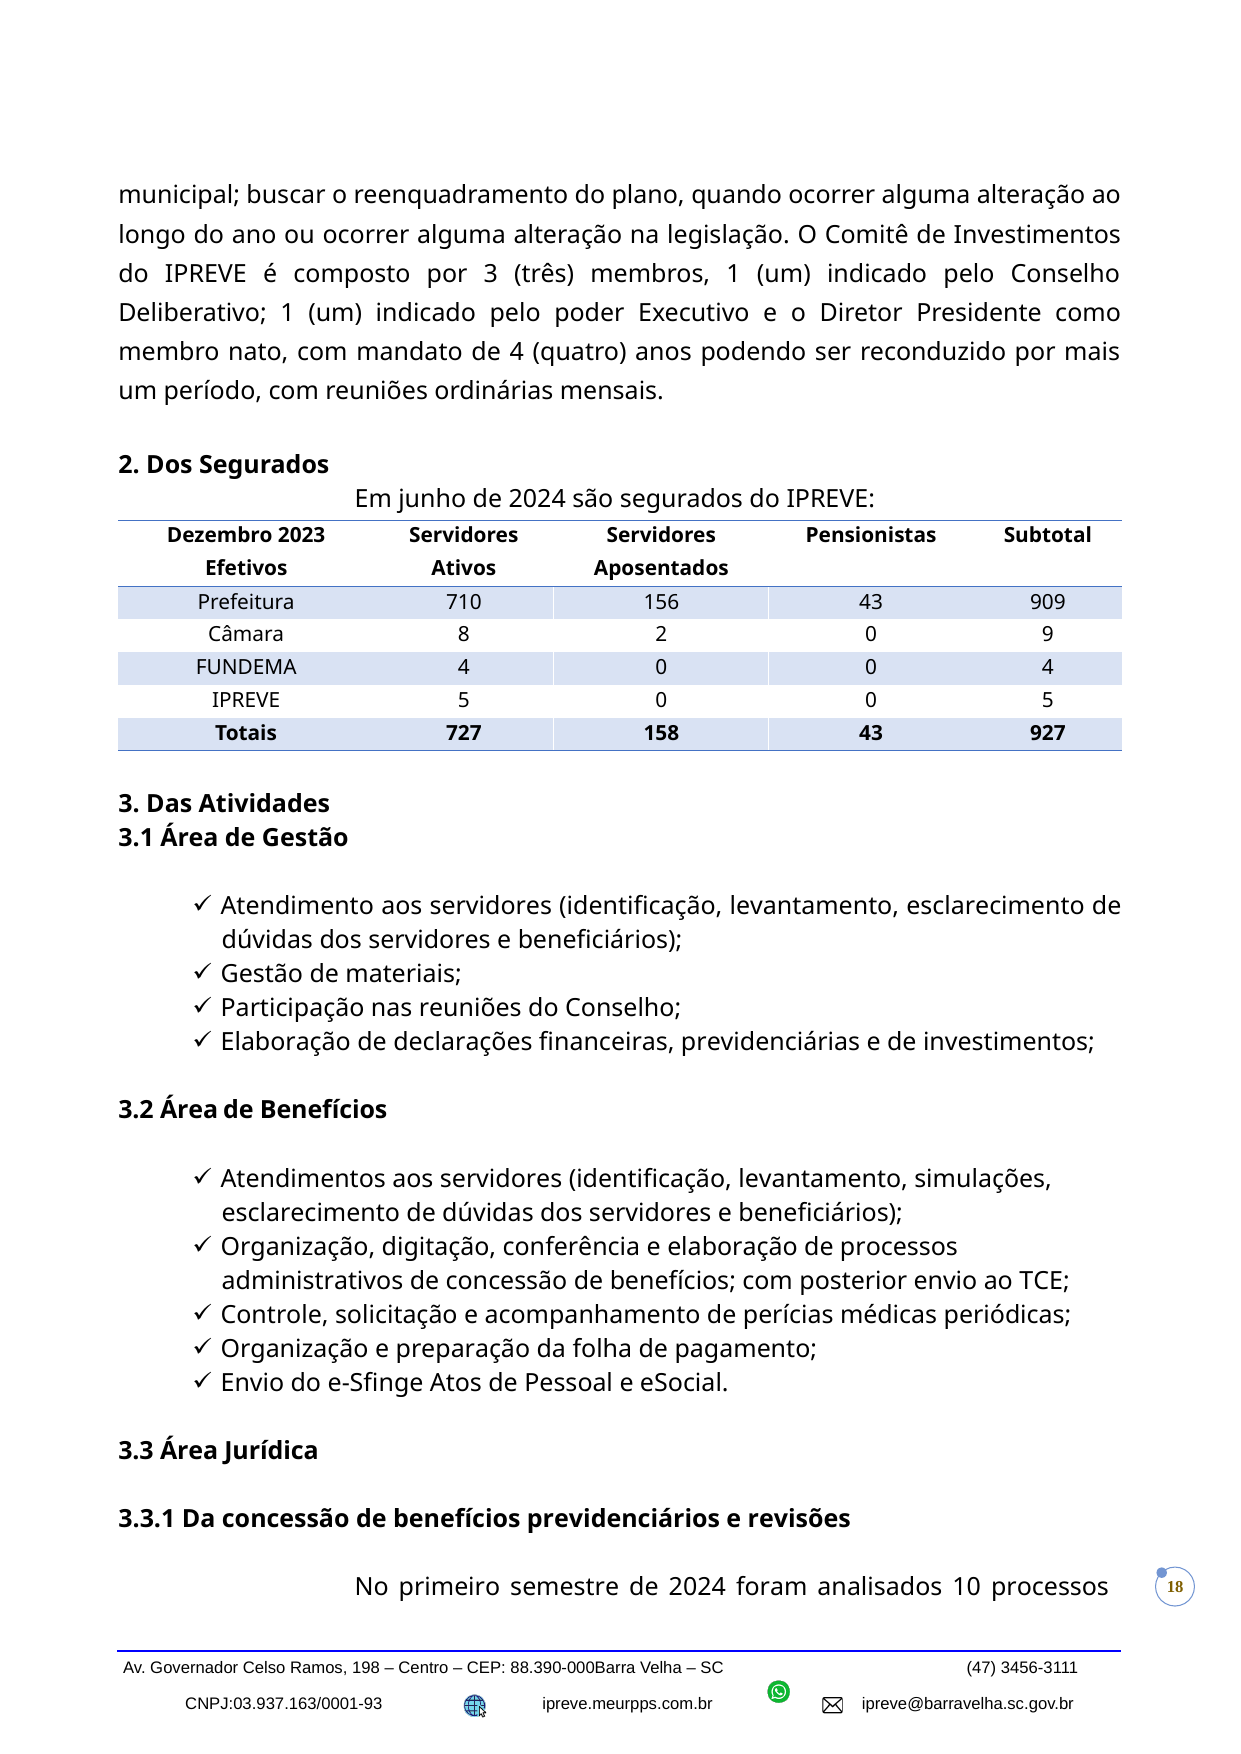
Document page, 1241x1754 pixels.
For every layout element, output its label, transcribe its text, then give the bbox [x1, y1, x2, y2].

table_cell FUNDEMA [118, 652, 374, 685]
table_cell 158 [554, 718, 768, 750]
table_cell 0 [769, 620, 973, 652]
table_cell 8 [374, 620, 553, 652]
table_cell 2 [554, 620, 768, 652]
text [118, 1569, 1110, 1603]
table_cell IPREVE [118, 685, 374, 718]
table_cell 0 [769, 652, 973, 685]
list Organização e preparação da folha de pagamento; [192, 1331, 1122, 1364]
subtitle 3.1 Área de Gestão [118, 819, 1122, 854]
table_cell 909 [973, 587, 1122, 619]
table_cell 4 [374, 652, 553, 685]
list Organização, digitação, conferência e elaboração de processos administrativos de concessão de benefícios; com posterior envio ao TCE; [192, 1228, 1122, 1296]
table_header Dezembro 2023 Efetivos [118, 521, 374, 586]
table_cell 727 [374, 718, 553, 750]
table_header Servidores Ativos [374, 521, 553, 586]
text 3.2 Área de Benefícios [118, 1092, 1122, 1126]
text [118, 177, 1122, 407]
table_cell 5 [374, 685, 553, 718]
table_cell 156 [554, 587, 768, 619]
picture [822, 1694, 843, 1716]
list Elaboração de declarações financeiras, previdenciárias e de investimentos; [192, 1024, 1122, 1058]
table_cell 0 [554, 652, 768, 685]
picture [463, 1694, 487, 1718]
table_cell 9 [973, 620, 1122, 652]
picture [764, 1677, 793, 1706]
table_cell 0 [554, 685, 768, 718]
table_header Servidores Aposentados [554, 521, 768, 586]
table_cell 5 [973, 685, 1122, 718]
table_cell 927 [973, 718, 1122, 750]
text 3.3 Área Jurídica [118, 1433, 1122, 1467]
table_cell 4 [973, 652, 1122, 685]
table_header Subtotal [973, 521, 1122, 586]
text 3.3.1 Da concessão de benefícios previdenciários e revisões [118, 1501, 1122, 1535]
table_cell 43 [769, 587, 973, 619]
table_cell Prefeitura [118, 587, 374, 619]
subtitle 3. Das Atividades [118, 786, 1122, 819]
list Controle, solicitação e acompanhamento de perícias médicas periódicas; [192, 1296, 1122, 1331]
table_cell Câmara [118, 620, 374, 652]
list Gestão de materiais; [192, 956, 1122, 990]
text Em junho de 2024 são segurados do IPREVE: [118, 480, 1122, 514]
subtitle 2. Dos Segurados [118, 446, 1122, 480]
list Envio do e-Sfinge Atos de Pessoal e eSocial. [192, 1364, 1122, 1399]
table_cell 43 [769, 718, 973, 750]
table_cell 710 [374, 587, 553, 619]
list Participação nas reuniões do Conselho; [192, 990, 1122, 1024]
list Atendimentos aos servidores (identificação, levantamento, simulações, esclarecimento de dúvidas dos servidores e beneficiários); [192, 1160, 1122, 1228]
table_cell Totais [118, 718, 374, 750]
table_cell 0 [769, 685, 973, 718]
list Atendimento aos servidores (identificação, levantamento, esclarecimento de dúvidas dos servidores e beneficiários); [192, 888, 1122, 956]
table_header Pensionistas [769, 521, 973, 586]
